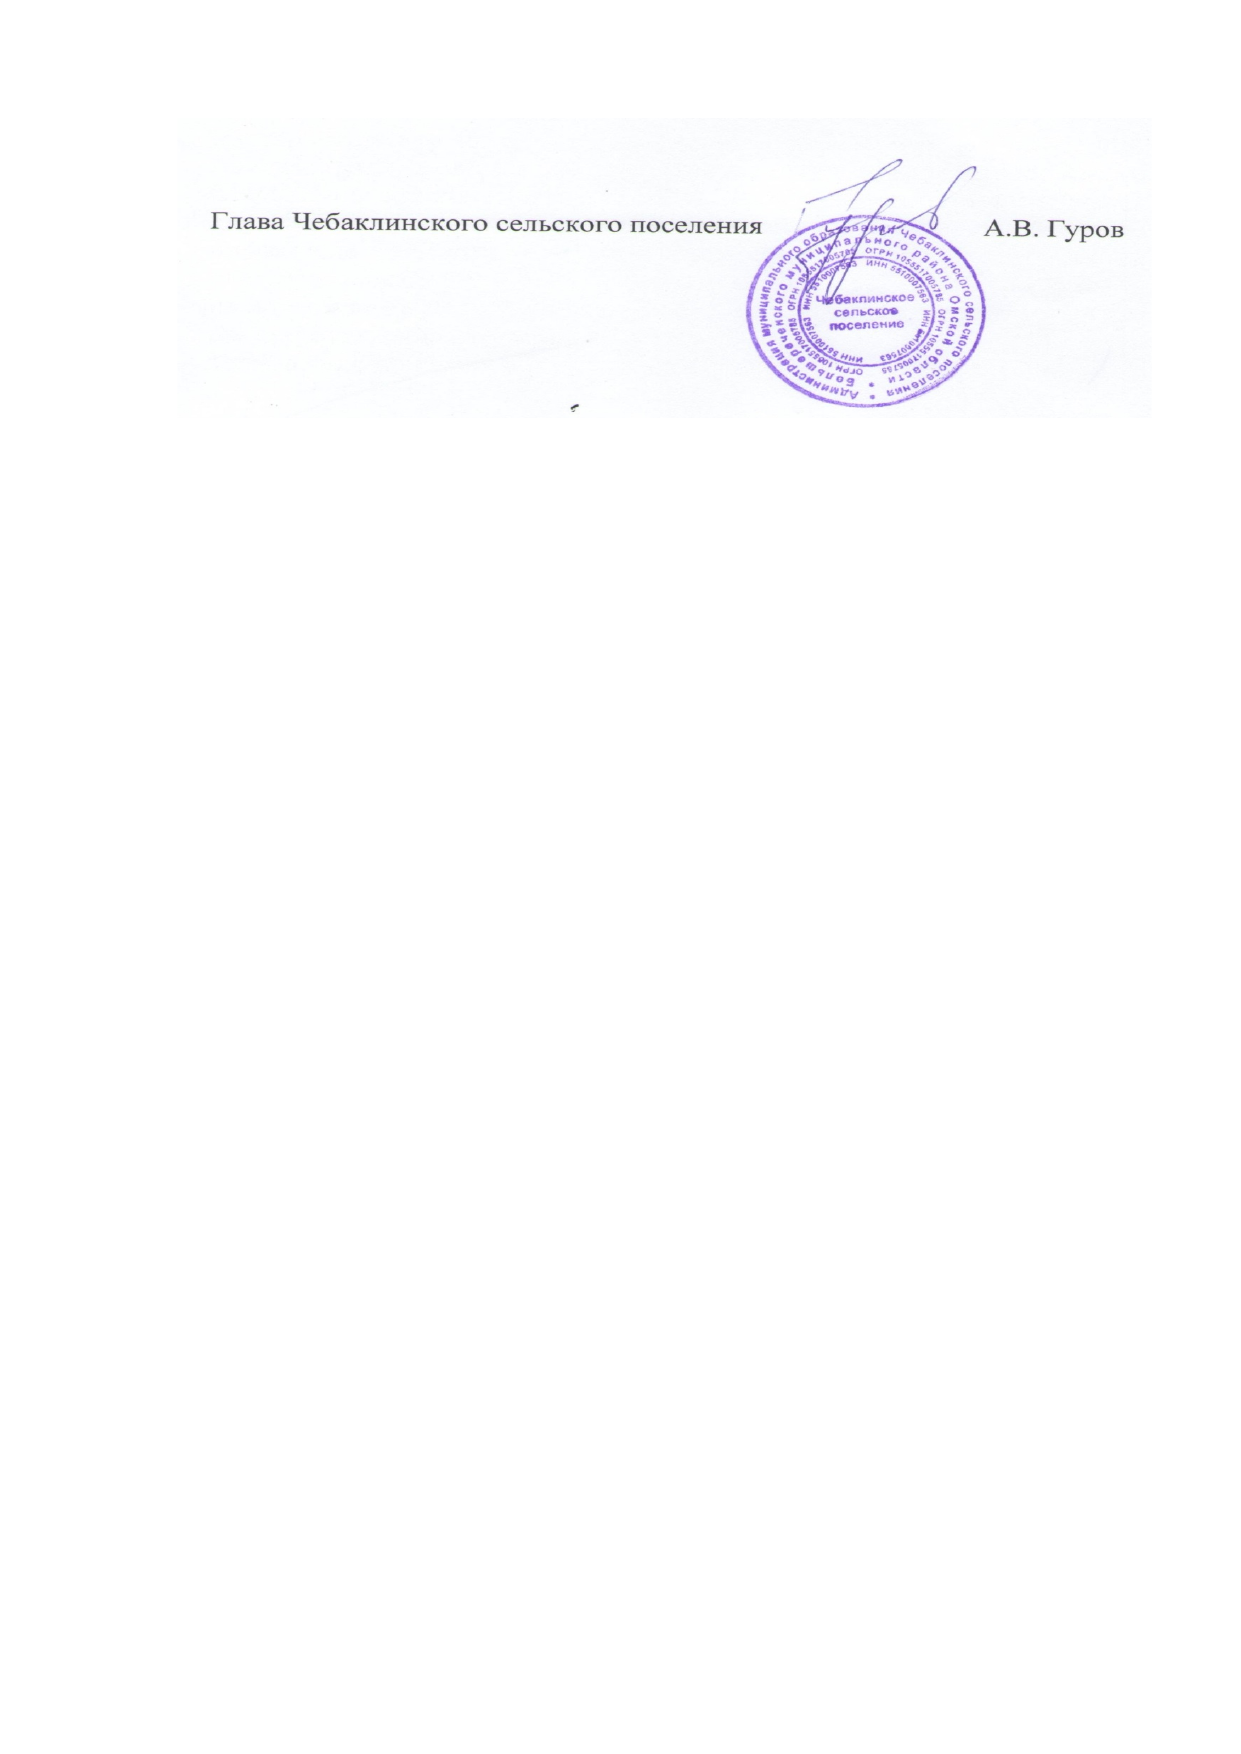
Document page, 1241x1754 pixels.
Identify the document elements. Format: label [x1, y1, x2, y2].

picture [177, 118, 1152, 418]
